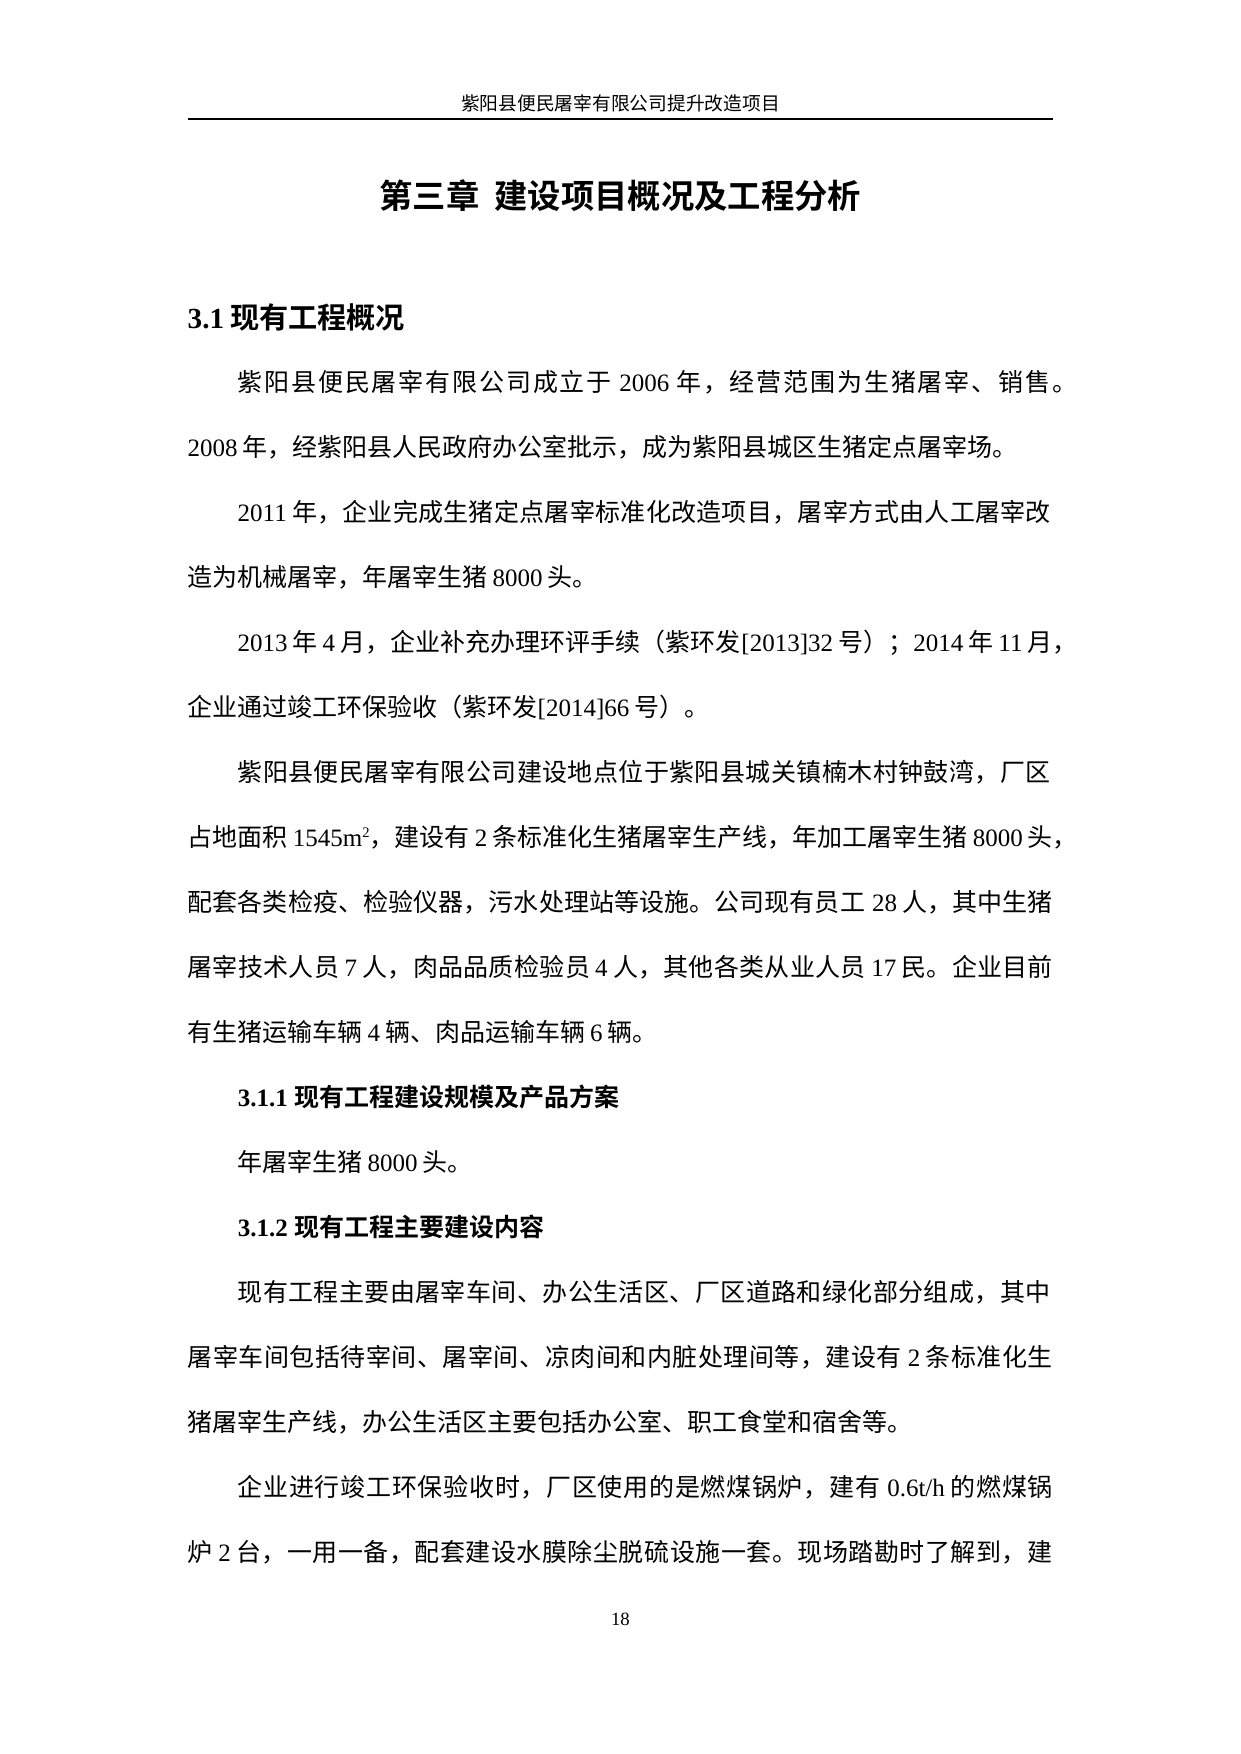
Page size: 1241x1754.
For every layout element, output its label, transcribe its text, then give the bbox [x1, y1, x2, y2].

text 第三章 建设项目概况及工程分析 [187, 162, 1053, 227]
text 3.1.1 现有工程建设规模及产品方案 [187, 1063, 1053, 1128]
text 紫阳县便民屠宰有限公司建设地点位于紫阳县城关镇楠木村钟鼓湾，厂区占地面积1545m2，建设有2条标准化生猪屠宰生产线，年加工屠宰生猪8000头，配套各类检疫、检验仪器，污水处理站等设施。公司现有员工28人，其中生猪屠宰技术人员7人，肉品品质检验员4人，其他各类从业人员17民。企业目前有生猪运输车辆4辆、肉品运输车辆6辆。 [187, 738, 1053, 1063]
text 紫阳县便民屠宰有限公司成立于2006年，经营范围为生猪屠宰、销售。2008年，经紫阳县人民政府办公室批示，成为紫阳县城区生猪定点屠宰场。 [187, 348, 1053, 478]
text 3.1现有工程概况 [187, 283, 1053, 348]
text 现有工程主要由屠宰车间、办公生活区、厂区道路和绿化部分组成，其中屠宰车间包括待宰间、屠宰间、凉肉间和内脏处理间等，建设有2条标准化生猪屠宰生产线，办公生活区主要包括办公室、职工食堂和宿舍等。 [187, 1258, 1053, 1453]
text 3.1.2 现有工程主要建设内容 [187, 1193, 1053, 1258]
text 2011年，企业完成生猪定点屠宰标准化改造项目，屠宰方式由人工屠宰改造为机械屠宰，年屠宰生猪8000头。 [187, 478, 1053, 608]
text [187, 1453, 1053, 1583]
text 年屠宰生猪8000头。 [187, 1128, 1053, 1193]
text 2013年4月，企业补充办理环评手续（紫环发[2013]32号）；2014年11月，企业通过竣工环保验收（紫环发[2014]66号）。 [187, 608, 1053, 738]
